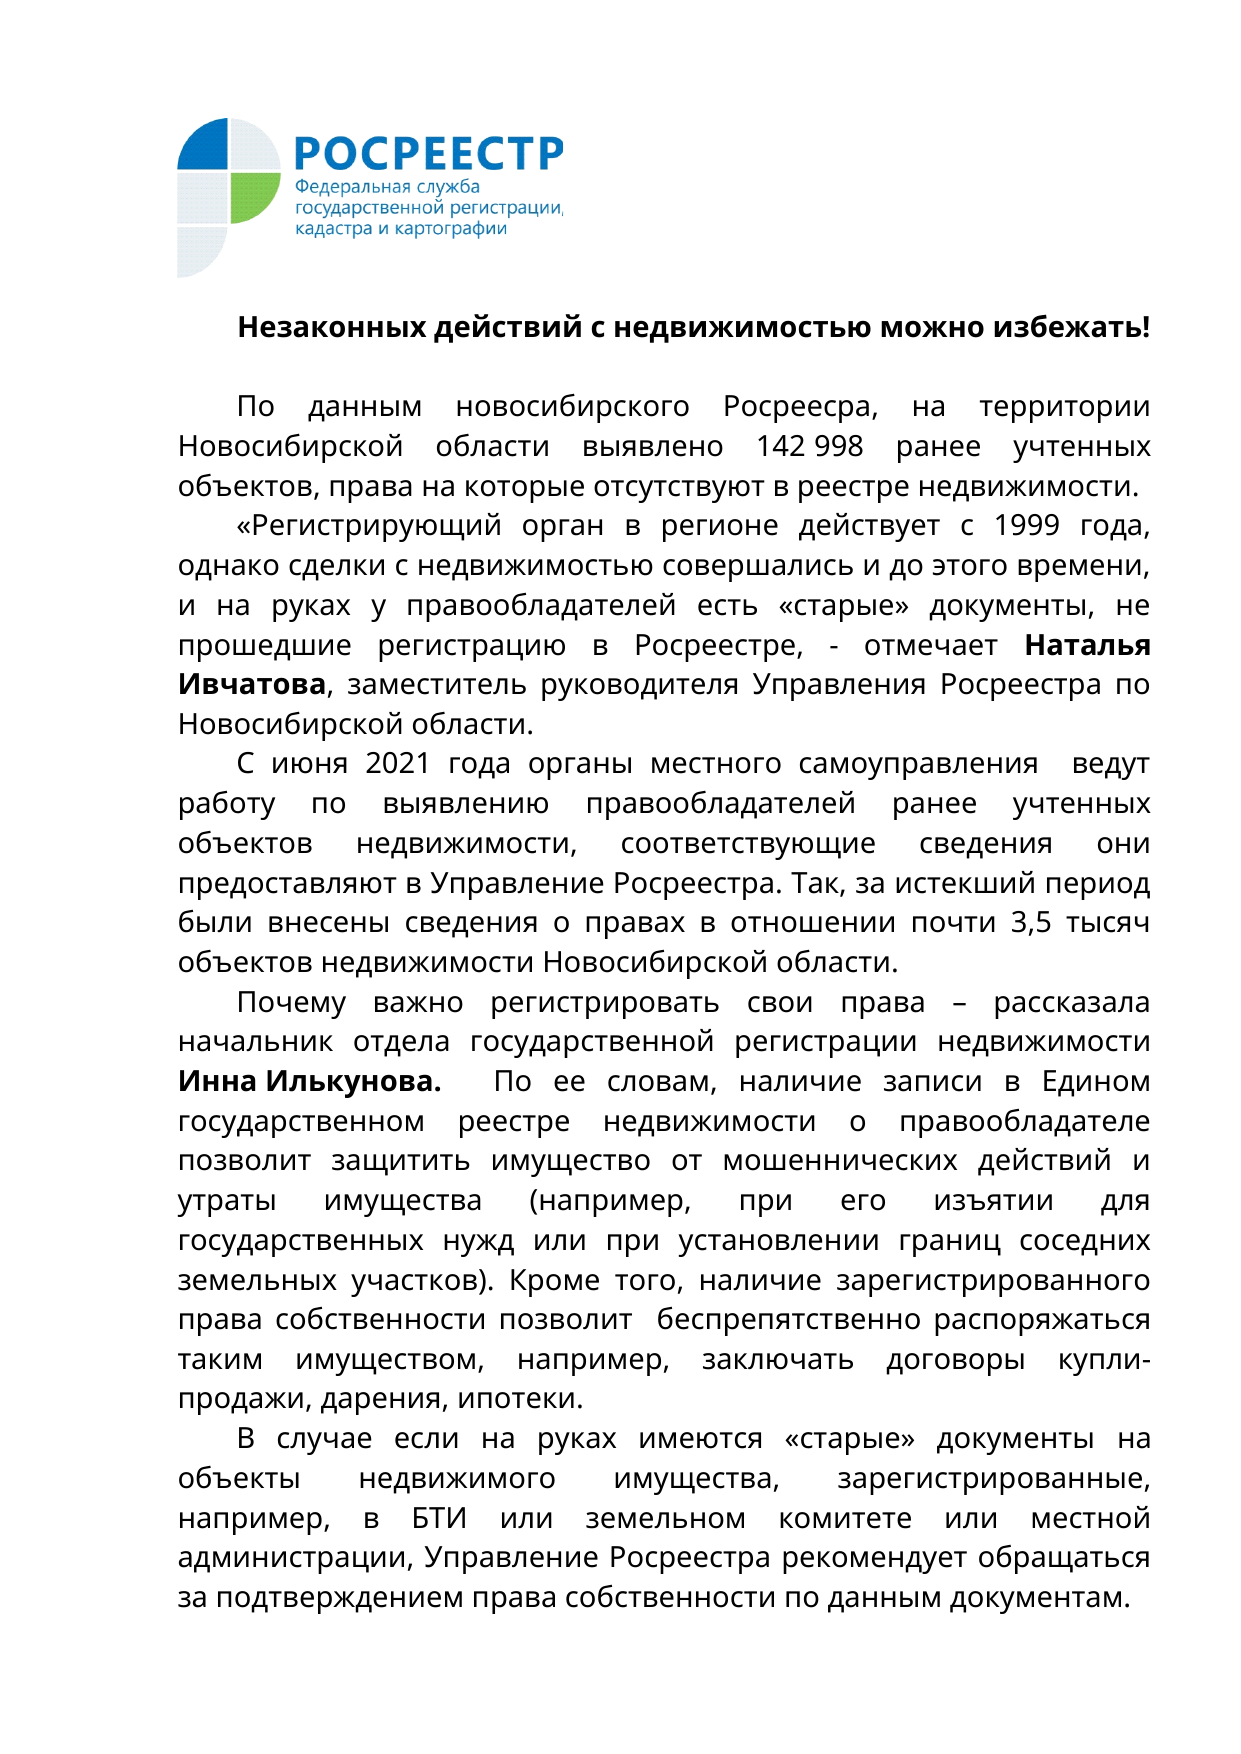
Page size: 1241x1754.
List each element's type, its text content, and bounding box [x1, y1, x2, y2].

text «Регистрирующий орган в регионе действует с 1999 года, однако сделки с недвижимостью совершались и до этого времени, и на руках у правообладателей есть «старые» документы, не прошедшие регистрацию в Росреестре, - отмечает Наталья Ивчатова, заместитель руководителя Управления Росреестра по Новосибирской области. [177, 505, 1152, 743]
text Почему важно регистрировать свои права – рассказала начальник отдела государственной регистрации недвижимости Инна Илькунова. По ее словам, наличие записи в Едином государственном реестре недвижимости о правообладателе позволит защитить имущество от мошеннических действий и утраты имущества (например, при его изъятии для государственных нужд или при установлении границ соседних земельных участков). Кроме того, наличие зарегистрированного права собственности позволит беспрепятственно распоряжаться таким имуществом, например, заключать договоры купли-продажи, дарения, ипотеки. [177, 981, 1152, 1417]
text Незаконных действий с недвижимостью можно избежать! [177, 306, 1152, 346]
list В случае если на руках имеются «старые» документы на объекты недвижимого имущества, зарегистрированные, например, в БТИ или земельном комитете или местной администрации, Управление Росреестра рекомендует обращаться за подтверждением права собственности по данным документам. [177, 1417, 1152, 1616]
text С июня 2021 года органы местного самоуправления ведут работу по выявлению правообладателей ранее учтенных объектов недвижимости, соответствующие сведения они предоставляют в Управление Росреестра. Так, за истекший период были внесены сведения о правах в отношении почти 3,5 тысяч объектов недвижимости Новосибирской области. [177, 743, 1152, 981]
picture [177, 118, 564, 278]
text По данным новосибирского Росреесра, на территории Новосибирской области выявлено 142 998 ранее учтенных объектов, права на которые отсутствуют в реестре недвижимости. [177, 386, 1152, 505]
